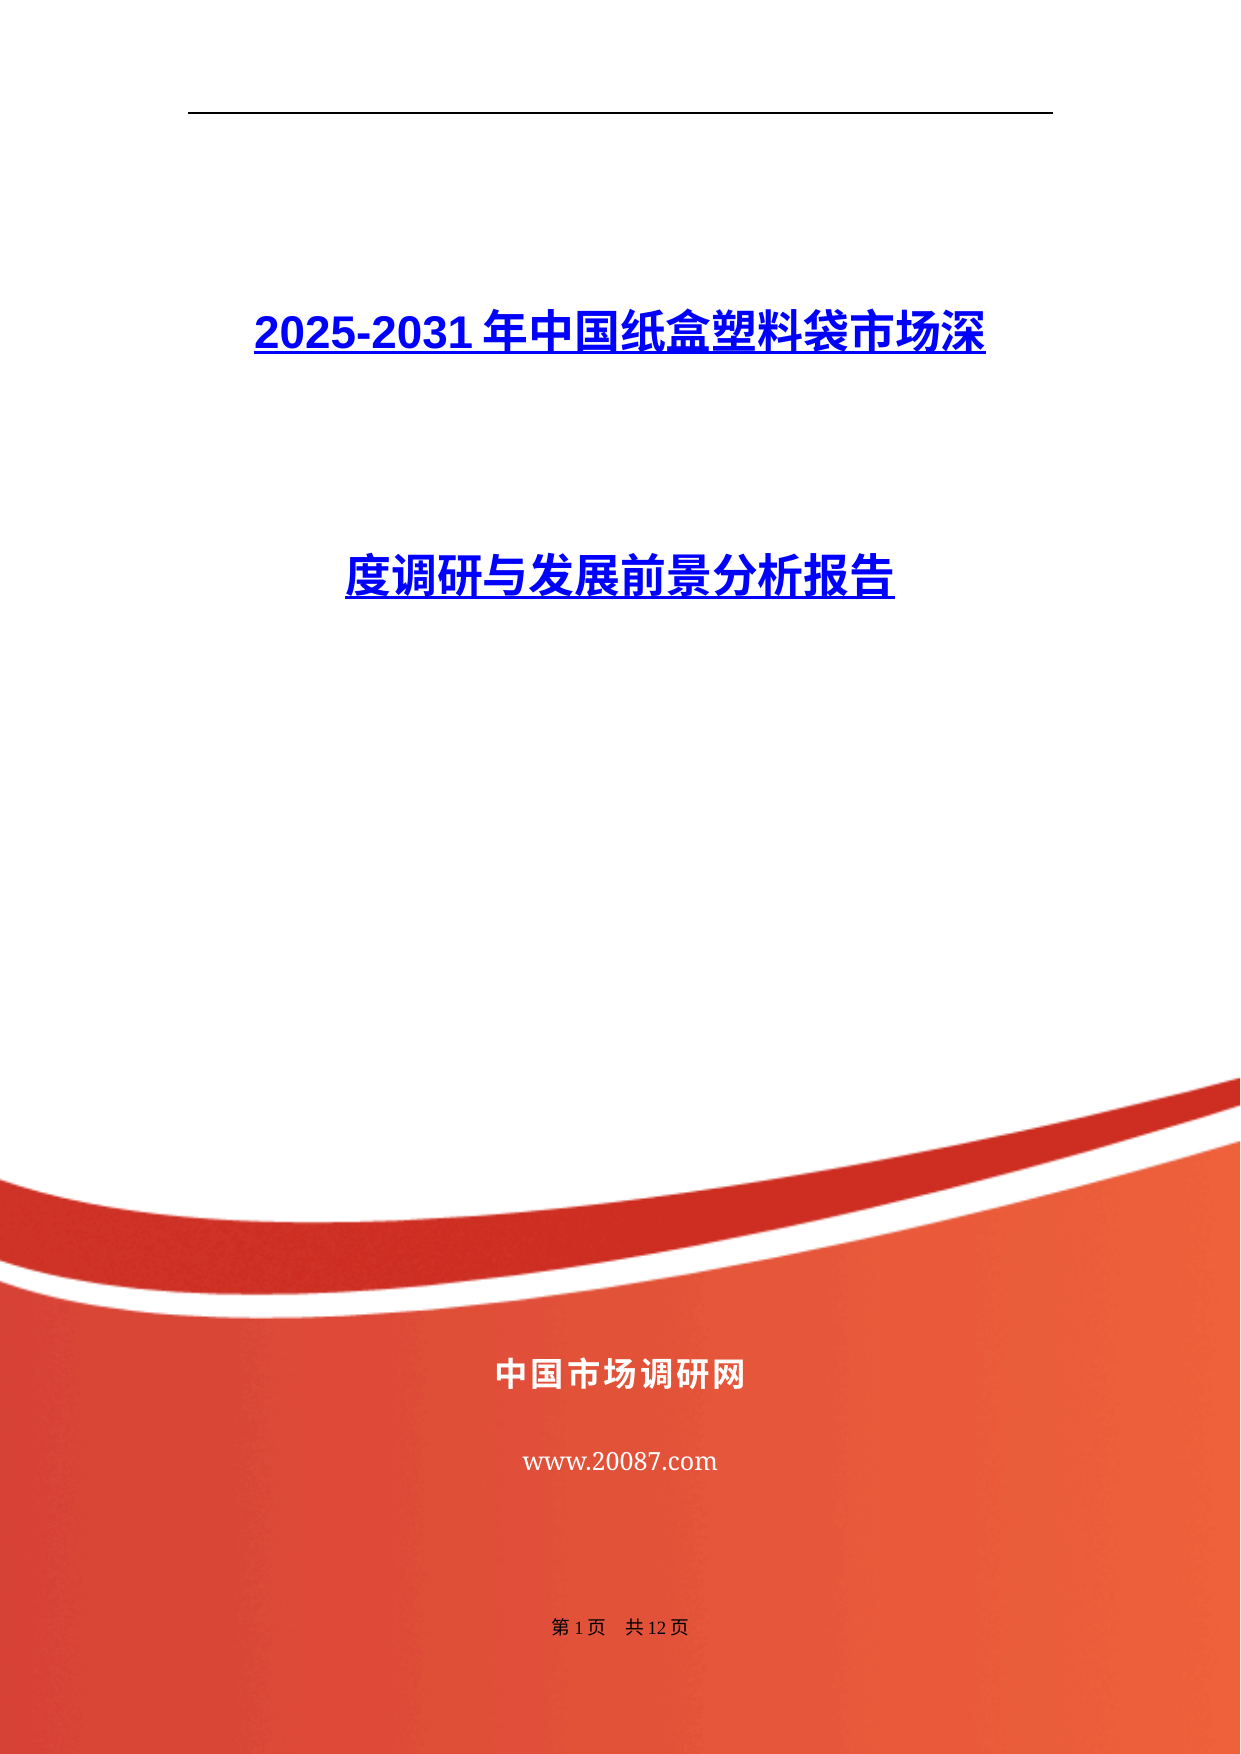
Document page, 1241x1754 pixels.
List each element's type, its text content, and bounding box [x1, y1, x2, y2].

picture [0, 1006, 1241, 1754]
subtitle 中国市场调研网 [187, 1339, 1053, 1404]
text www.20087.com [187, 1428, 1053, 1493]
table_header 2025-2031年中国纸盒塑料袋市场深度调研与发展前景分析报告 [188, 207, 1053, 773]
